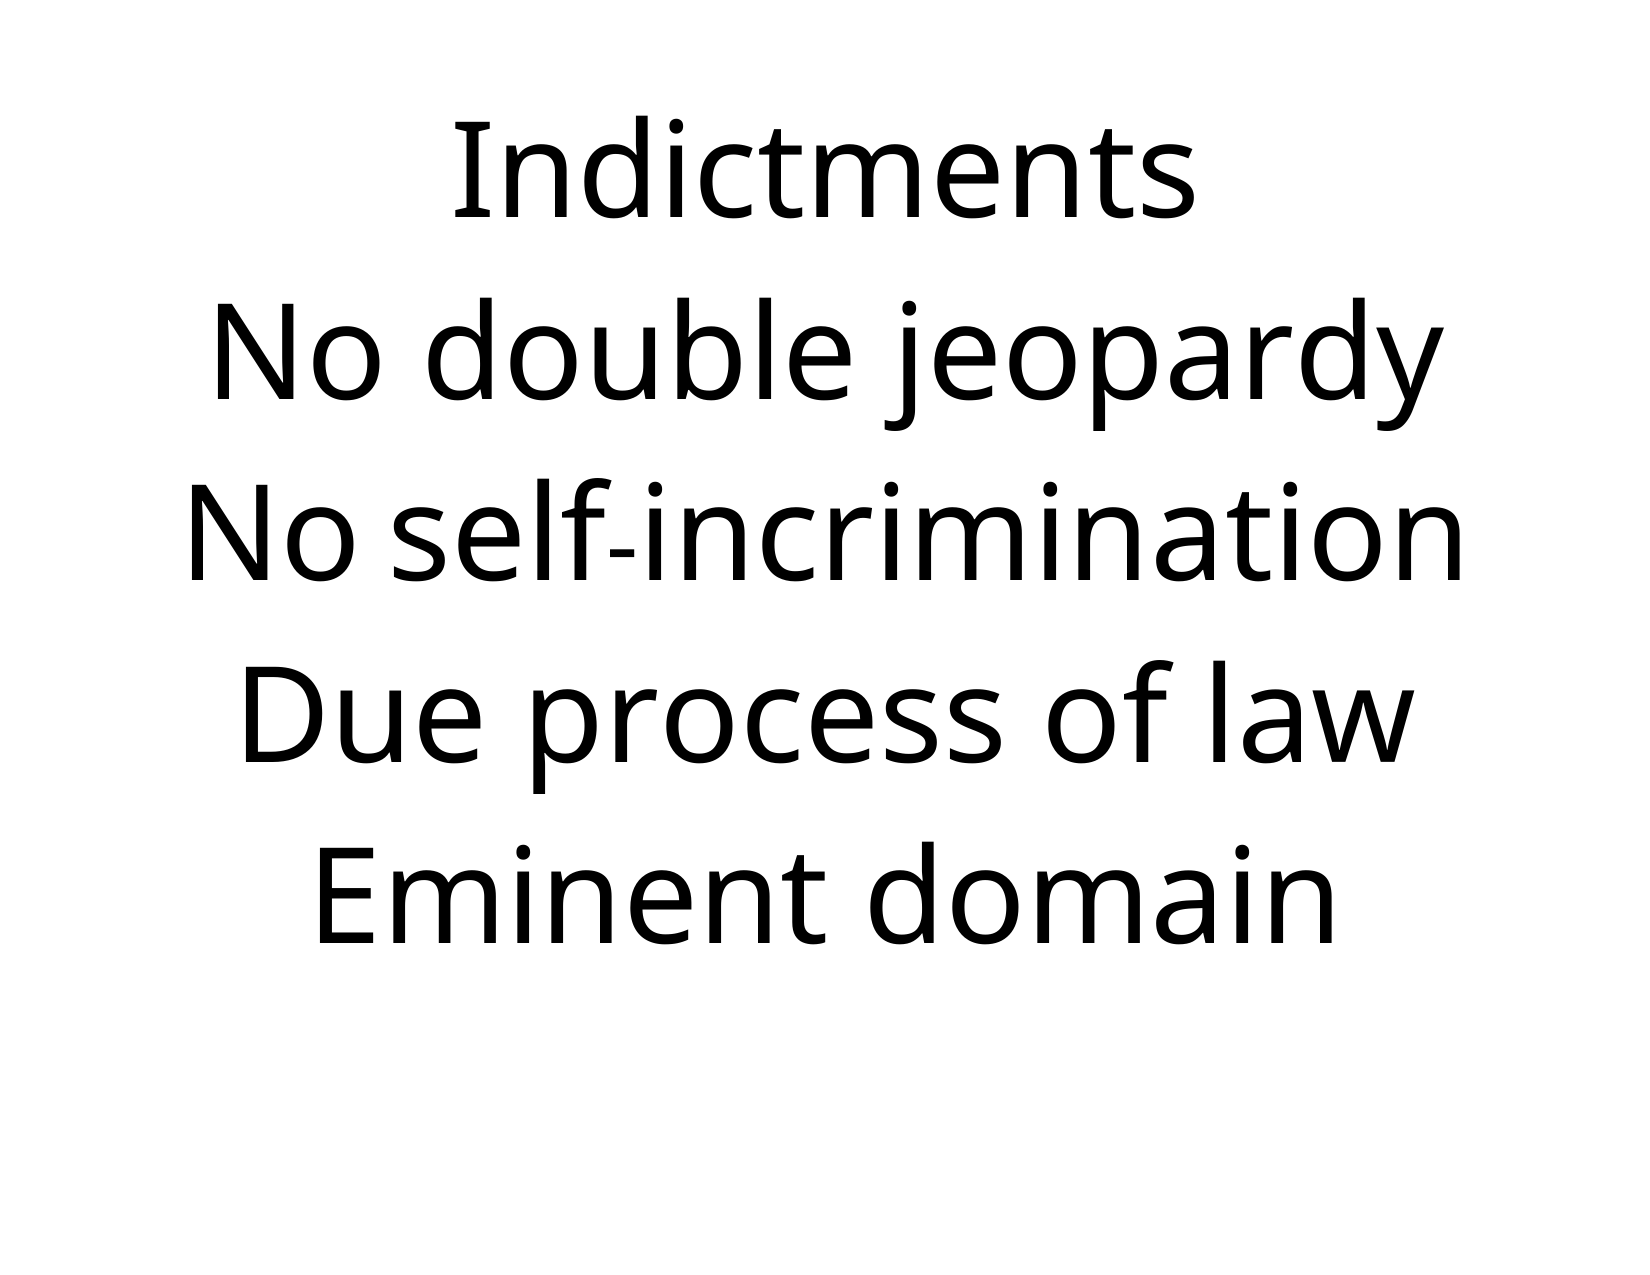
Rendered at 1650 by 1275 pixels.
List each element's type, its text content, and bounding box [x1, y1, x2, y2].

text Eminent domain [75, 801, 1575, 983]
text No double jeopardy [75, 257, 1575, 438]
text Due process of law [75, 620, 1575, 801]
text Indictments [75, 75, 1575, 257]
text No self-incrimination [75, 438, 1575, 620]
